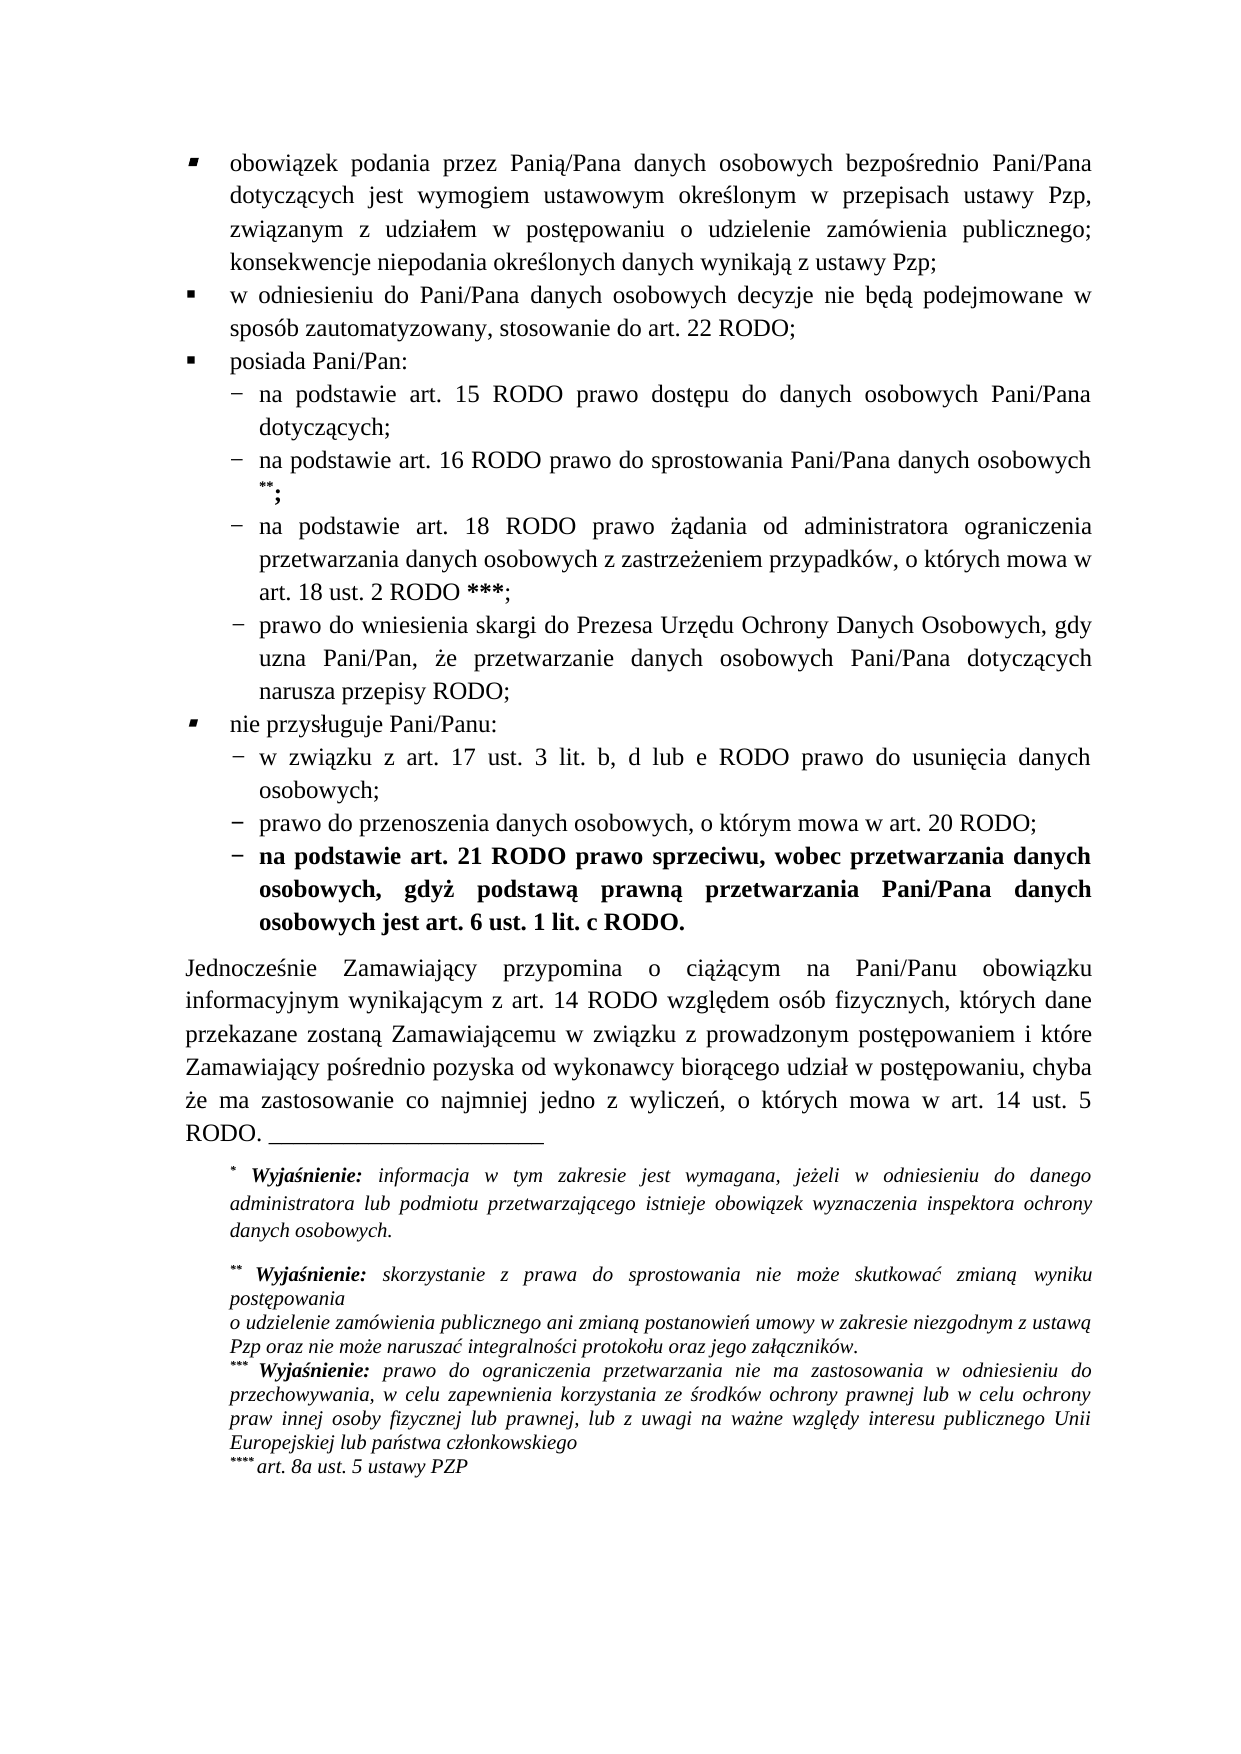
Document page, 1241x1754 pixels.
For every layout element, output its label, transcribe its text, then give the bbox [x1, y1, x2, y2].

list na podstawie art. 18 RODO prawo żądania od administratora ograniczenia przetwarzania danych osobowych z zastrzeżeniem przypadków, o których mowa w art. 18 ust. 2 RODO ***; [229, 511, 1093, 606]
list prawo do wniesienia skargi do Prezesa Urzędu Ochrony Danych Osobowych, gdy uzna Pani/Pan, że przetwarzanie danych osobowych Pani/Pana dotyczących narusza przepisy RODO; [229, 610, 1093, 705]
text **** art. 8a ust. 5 ustawy PZP [229, 1454, 1093, 1478]
text * Wyjaśnienie: informacja w tym zakresie jest wymagana, jeżeli w odniesieniu do danego administratora lub podmiotu przetwarzającego istnieje obowiązek wyznaczenia inspektora ochrony danych osobowych. [229, 1163, 1093, 1242]
list w związku z art. 17 ust. 3 lit. b, d lub e RODO prawo do usunięcia danych osobowych; [229, 742, 1093, 804]
list nie przysługuje Pani/Panu: [185, 709, 1093, 738]
list na podstawie art. 21 RODO prawo sprzeciwu, wobec przetwarzania danych osobowych, gdyż podstawą prawną przetwarzania Pani/Pana danych osobowych jest art. 6 ust. 1 lit. c RODO. [229, 841, 1093, 936]
list na podstawie art. 16 RODO prawo do sprostowania Pani/Pana danych osobowych **; [229, 445, 1093, 507]
list na podstawie art. 15 RODO prawo dostępu do danych osobowych Pani/Pana dotyczących; [229, 379, 1093, 441]
list w odniesieniu do Pani/Pana danych osobowych decyzje nie będą podejmowane w sposób zautomatyzowany, stosowanie do art. 22 RODO; [185, 280, 1093, 341]
list obowiązek podania przez Panią/Pana danych osobowych bezpośrednio Pani/Pana dotyczących jest wymogiem ustawowym określonym w przepisach ustawy Pzp, związanym z udziałem w postępowaniu o udzielenie zamówienia publicznego; konsekwencje niepodania określonych danych wynikają z ustawy Pzp; [185, 148, 1093, 275]
text *** Wyjaśnienie: prawo do ograniczenia przetwarzania nie ma zastosowania w odniesieniu do przechowywania, w celu zapewnienia korzystania ze środków ochrony prawnej lub w celu ochrony praw innej osoby fizycznej lub prawnej, lub z uwagi na ważne względy interesu publicznego Unii Europejskiej lub państwa członkowskiego [229, 1358, 1093, 1454]
text ** Wyjaśnienie: skorzystanie z prawa do sprostowania nie może skutkować zmianą wyniku postępowania o udzielenie zamówienia publicznego ani zmianą postanowień umowy w zakresie niezgodnym z ustawą Pzp oraz nie może naruszać integralności protokołu oraz jego załączników. [229, 1262, 1093, 1358]
text Jednocześnie Zamawiający przypomina o ciążącym na Pani/Panu obowiązku informacyjnym wynikającym z art. 14 RODO względem osób fizycznych, których dane przekazane zostaną Zamawiającemu w związku z prowadzonym postępowaniem i które Zamawiający pośrednio pozyska od wykonawcy biorącego udział w postępowaniu, chyba że ma zastosowanie co najmniej jedno z wyliczeń, o których mowa w art. 14 ust. 5 RODO. ______________________ [185, 953, 1093, 1146]
list prawo do przenoszenia danych osobowych, o którym mowa w art. 20 RODO; [229, 808, 1093, 837]
list posiada Pani/Pan: [185, 346, 1093, 374]
